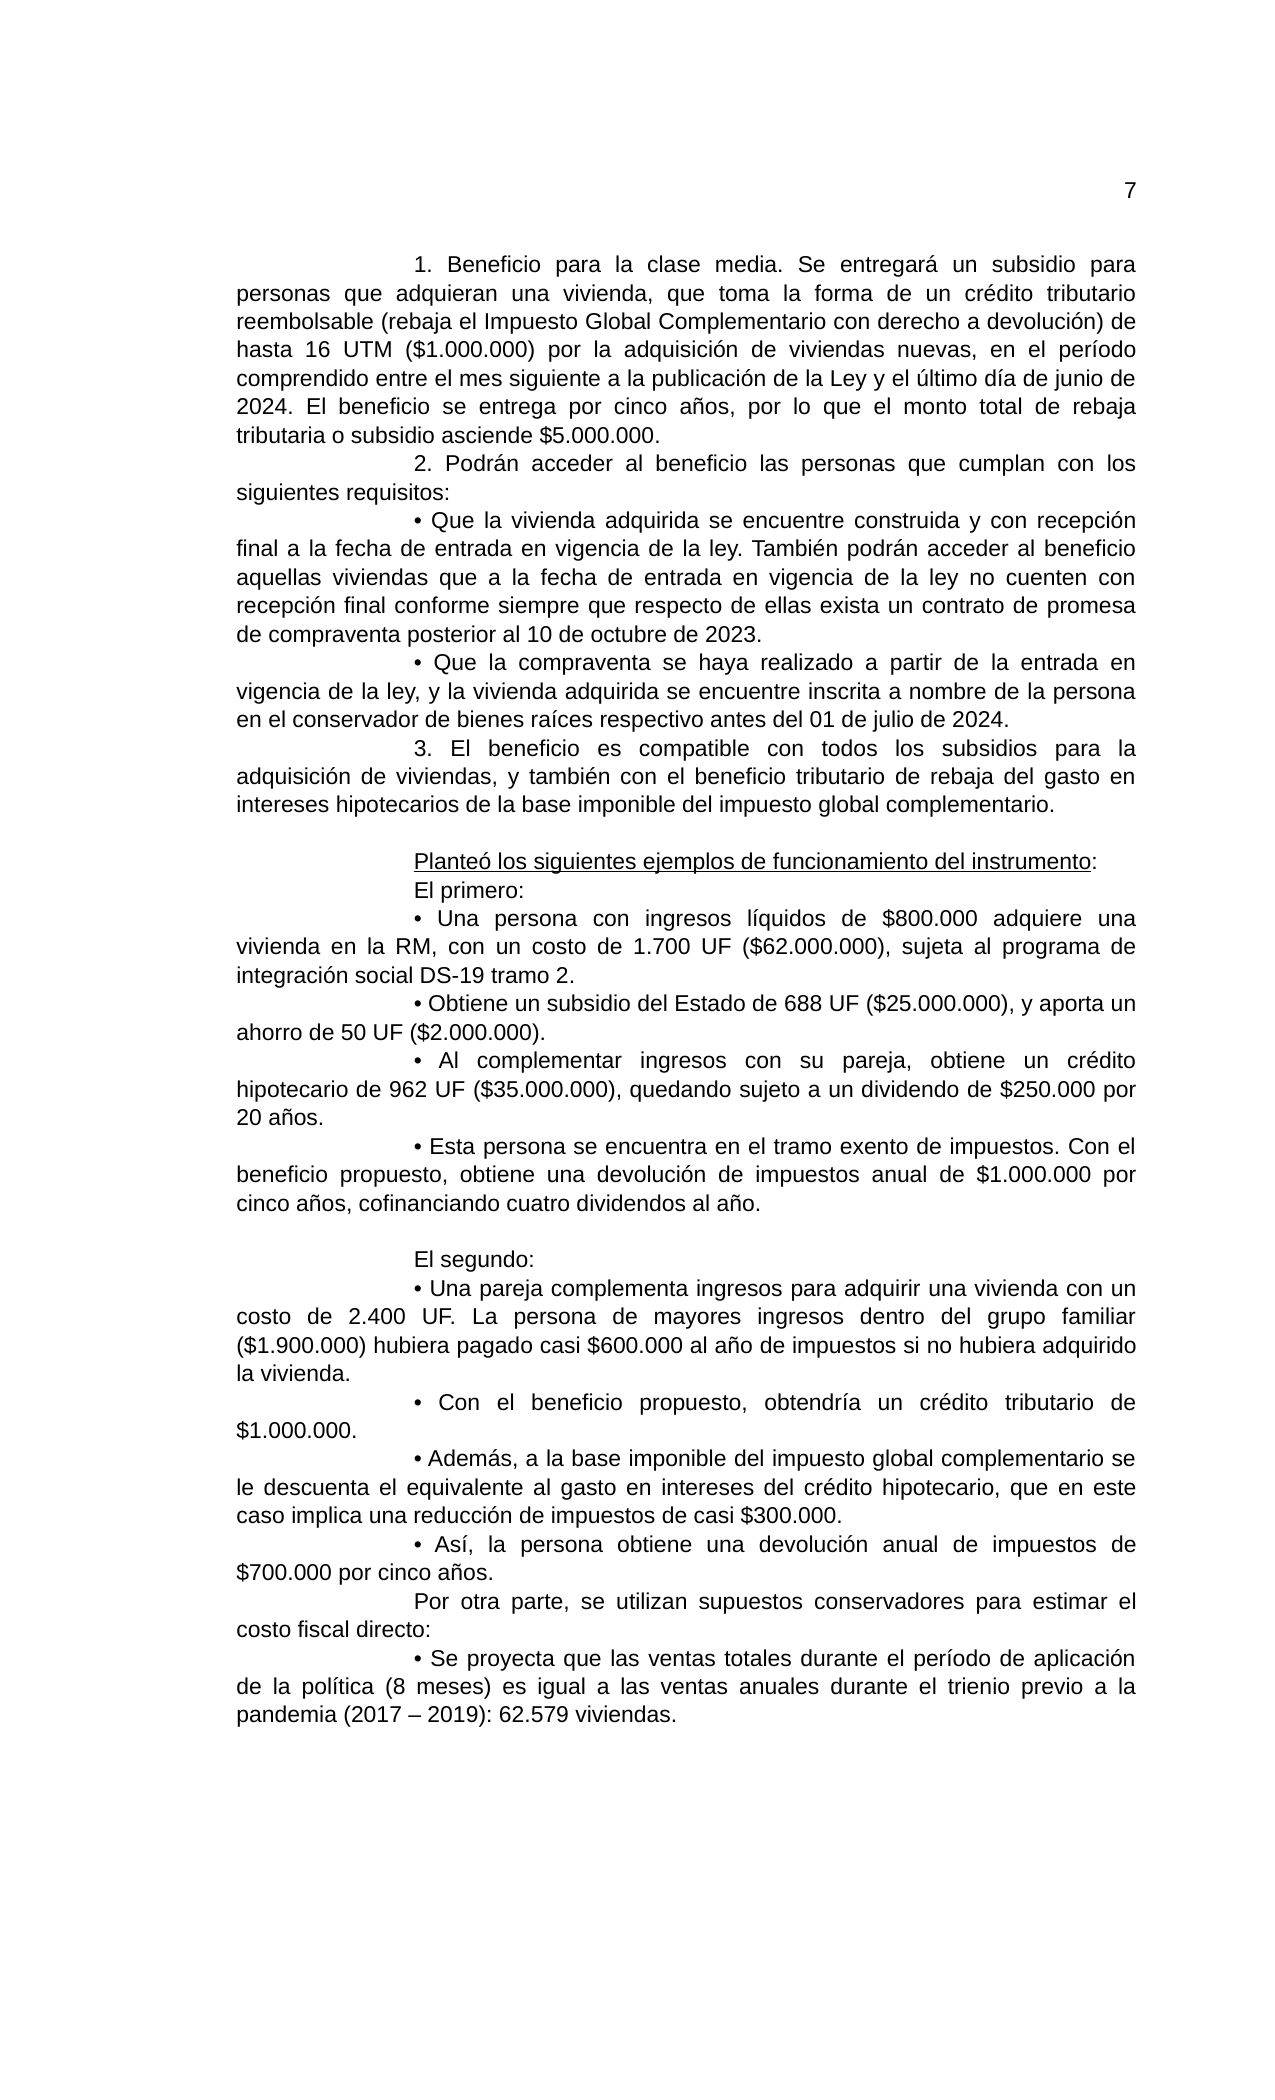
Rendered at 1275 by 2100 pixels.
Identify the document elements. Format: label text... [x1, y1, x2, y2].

text 2. Podrán acceder al beneficio las personas que cumplan con los siguientes requisitos: [236, 450, 1137, 505]
text • Así, la persona obtiene una devolución anual de impuestos de $700.000 por cinco años. [236, 1531, 1137, 1586]
text • Que la vivienda adquirida se encuentre construida y con recepción final a la fecha de entrada en vigencia de la ley. También podrán acceder al beneficio aquellas viviendas que a la fecha de entrada en vigencia de la ley no cuenten con recepción final conforme siempre que respecto de ellas exista un contrato de promesa de compraventa posterior al 10 de octubre de 2023. [236, 507, 1137, 647]
text • Se proyecta que las ventas totales durante el período de aplicación de la política (8 meses) es igual a las ventas anuales durante el trienio previo a la pandemia (2017 – 2019): 62.579 viviendas. [236, 1644, 1137, 1728]
text • Una pareja complementa ingresos para adquirir una vivienda con un costo de 2.400 UF. La persona de mayores ingresos dentro del grupo familiar ($1.900.000) hubiera pagado casi $600.000 al año de impuestos si no hubiera adquirido la vivienda. [236, 1275, 1137, 1386]
text El segundo: [236, 1246, 1137, 1273]
text • Al complementar ingresos con su pareja, obtiene un crédito hipotecario de 962 UF ($35.000.000), quedando sujeto a un dividendo de $250.000 por 20 años. [236, 1047, 1137, 1131]
text • Que la compraventa se haya realizado a partir de la entrada en vigencia de la ley, y la vivienda adquirida se encuentre inscrita a nombre de la persona en el conservador de bienes raíces respectivo antes del 01 de julio de 2024. [236, 649, 1137, 732]
text 3. El beneficio es compatible con todos los subsidios para la adquisición de viviendas, y también con el beneficio tributario de rebaja del gasto en intereses hipotecarios de la base imponible del impuesto global complementario. [236, 734, 1137, 818]
text • Con el beneficio propuesto, obtendría un crédito tributario de $1.000.000. [236, 1388, 1137, 1443]
text Planteó los siguientes ejemplos de funcionamiento del instrumento: [236, 848, 1137, 874]
text 1. Beneficio para la clase media. Se entregará un subsidio para personas que adquieran una vivienda, que toma la forma de un crédito tributario reembolsable (rebaja el Impuesto Global Complementario con derecho a devolución) de hasta 16 UTM ($1.000.000) por la adquisición de viviendas nuevas, en el período comprendido entre el mes siguiente a la publicación de la Ley y el último día de junio de 2024. El beneficio se entrega por cinco años, por lo que el monto total de rebaja tributaria o subsidio asciende $5.000.000. [236, 251, 1137, 448]
text • Obtiene un subsidio del Estado de 688 UF ($25.000.000), y aporta un ahorro de 50 UF ($2.000.000). [236, 990, 1137, 1045]
text • Además, a la base imponible del impuesto global complementario se le descuenta el equivalente al gasto en intereses del crédito hipotecario, que en este caso implica una reducción de impuestos de casi $300.000. [236, 1445, 1137, 1529]
text Por otra parte, se utilizan supuestos conservadores para estimar el costo fiscal directo: [236, 1588, 1137, 1642]
text • Una persona con ingresos líquidos de $800.000 adquiere una vivienda en la RM, con un costo de 1.700 UF ($62.000.000), sujeta al programa de integración social DS-19 tramo 2. [236, 905, 1137, 988]
text El primero: [236, 877, 1137, 903]
text • Esta persona se encuentra en el tramo exento de impuestos. Con el beneficio propuesto, obtiene una devolución de impuestos anual de $1.000.000 por cinco años, cofinanciando cuatro dividendos al año. [236, 1133, 1137, 1216]
